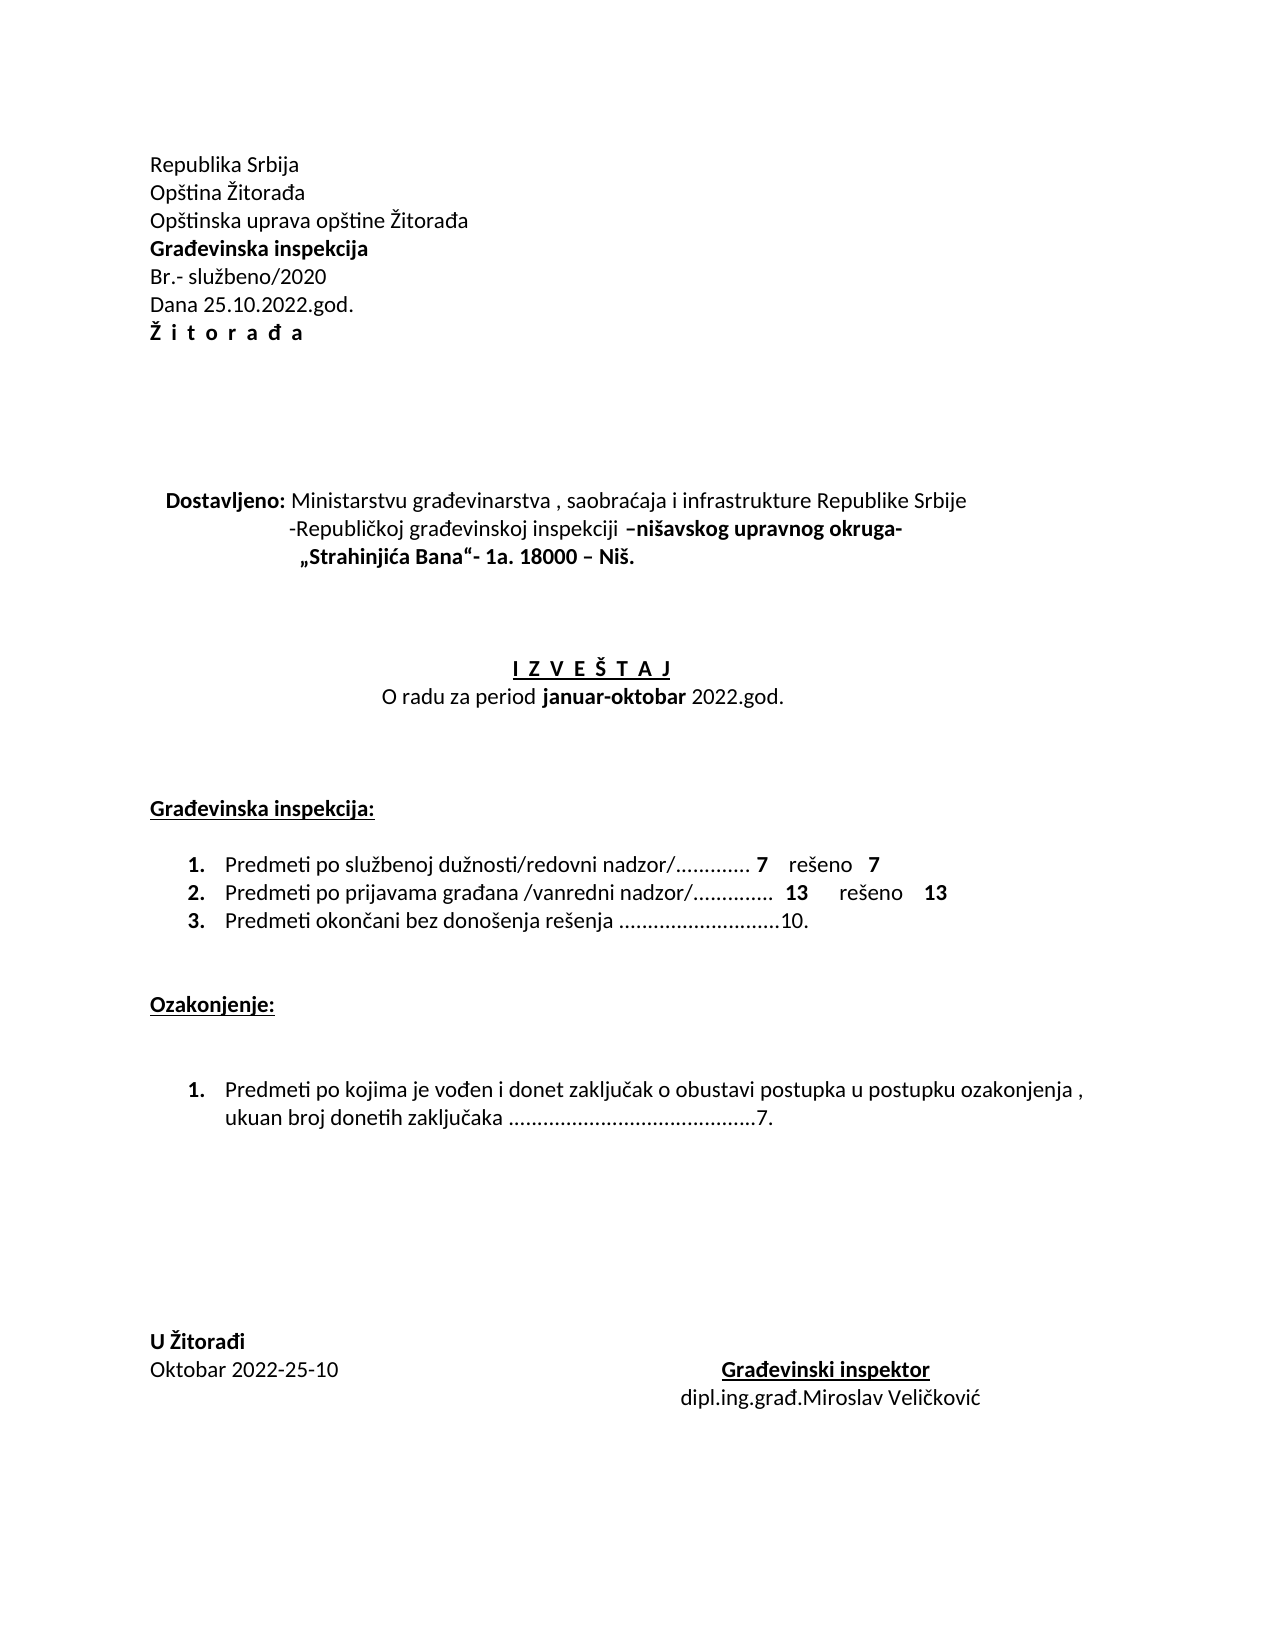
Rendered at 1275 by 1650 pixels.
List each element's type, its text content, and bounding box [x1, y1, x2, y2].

text Dostavljeno: Ministarstvu građevinarstva , saobraćaja i infrastrukture Republike Srbije [150, 486, 1125, 514]
list Predmeti okončani bez donošenja rešenja ............................10. [187, 907, 1125, 934]
list Predmeti po službenoj dužnosti/redovni nadzor/............. 7 rešeno 7 [187, 851, 1125, 878]
text Dana 25.10.2022.god. [150, 290, 1125, 318]
text Ozakonjenje: [150, 991, 1125, 1019]
text U Žitorađi [150, 1327, 1125, 1355]
text Građevinska inspekcija [150, 234, 1125, 262]
text Opština Žitorađa [150, 178, 1125, 206]
text I Z V E Š T A J [150, 654, 1125, 682]
text Opštinska uprava opštine Žitorađa [150, 206, 1125, 234]
text Građevinska inspekcija: [150, 794, 1125, 822]
text Oktobar 2022-25-10 Građevinski inspektor [150, 1355, 1125, 1383]
text Ž i t o r a đ a [150, 318, 1125, 346]
text Republika Srbija [150, 150, 1125, 178]
text -Republičkoj građevinskoj inspekciji –nišavskog upravnog okruga- [150, 514, 1125, 542]
text Br.- službeno/2020 [150, 262, 1125, 290]
text dipl.ing.građ.Miroslav Veličković [150, 1383, 1125, 1411]
list Predmeti po prijavama građana /vanredni nadzor/.............. 13 rešeno 13 [187, 878, 1125, 907]
text O radu za period januar-oktobar 2022.god. [150, 682, 1125, 710]
text „Strahinjića Bana“- 1a. 18000 – Niš. [150, 542, 1125, 570]
list Predmeti po kojima je vođen i donet zaključak o obustavi postupka u postupku ozakonjenja , ukuan broj donetih zaključaka ...........................................7. [187, 1075, 1125, 1131]
